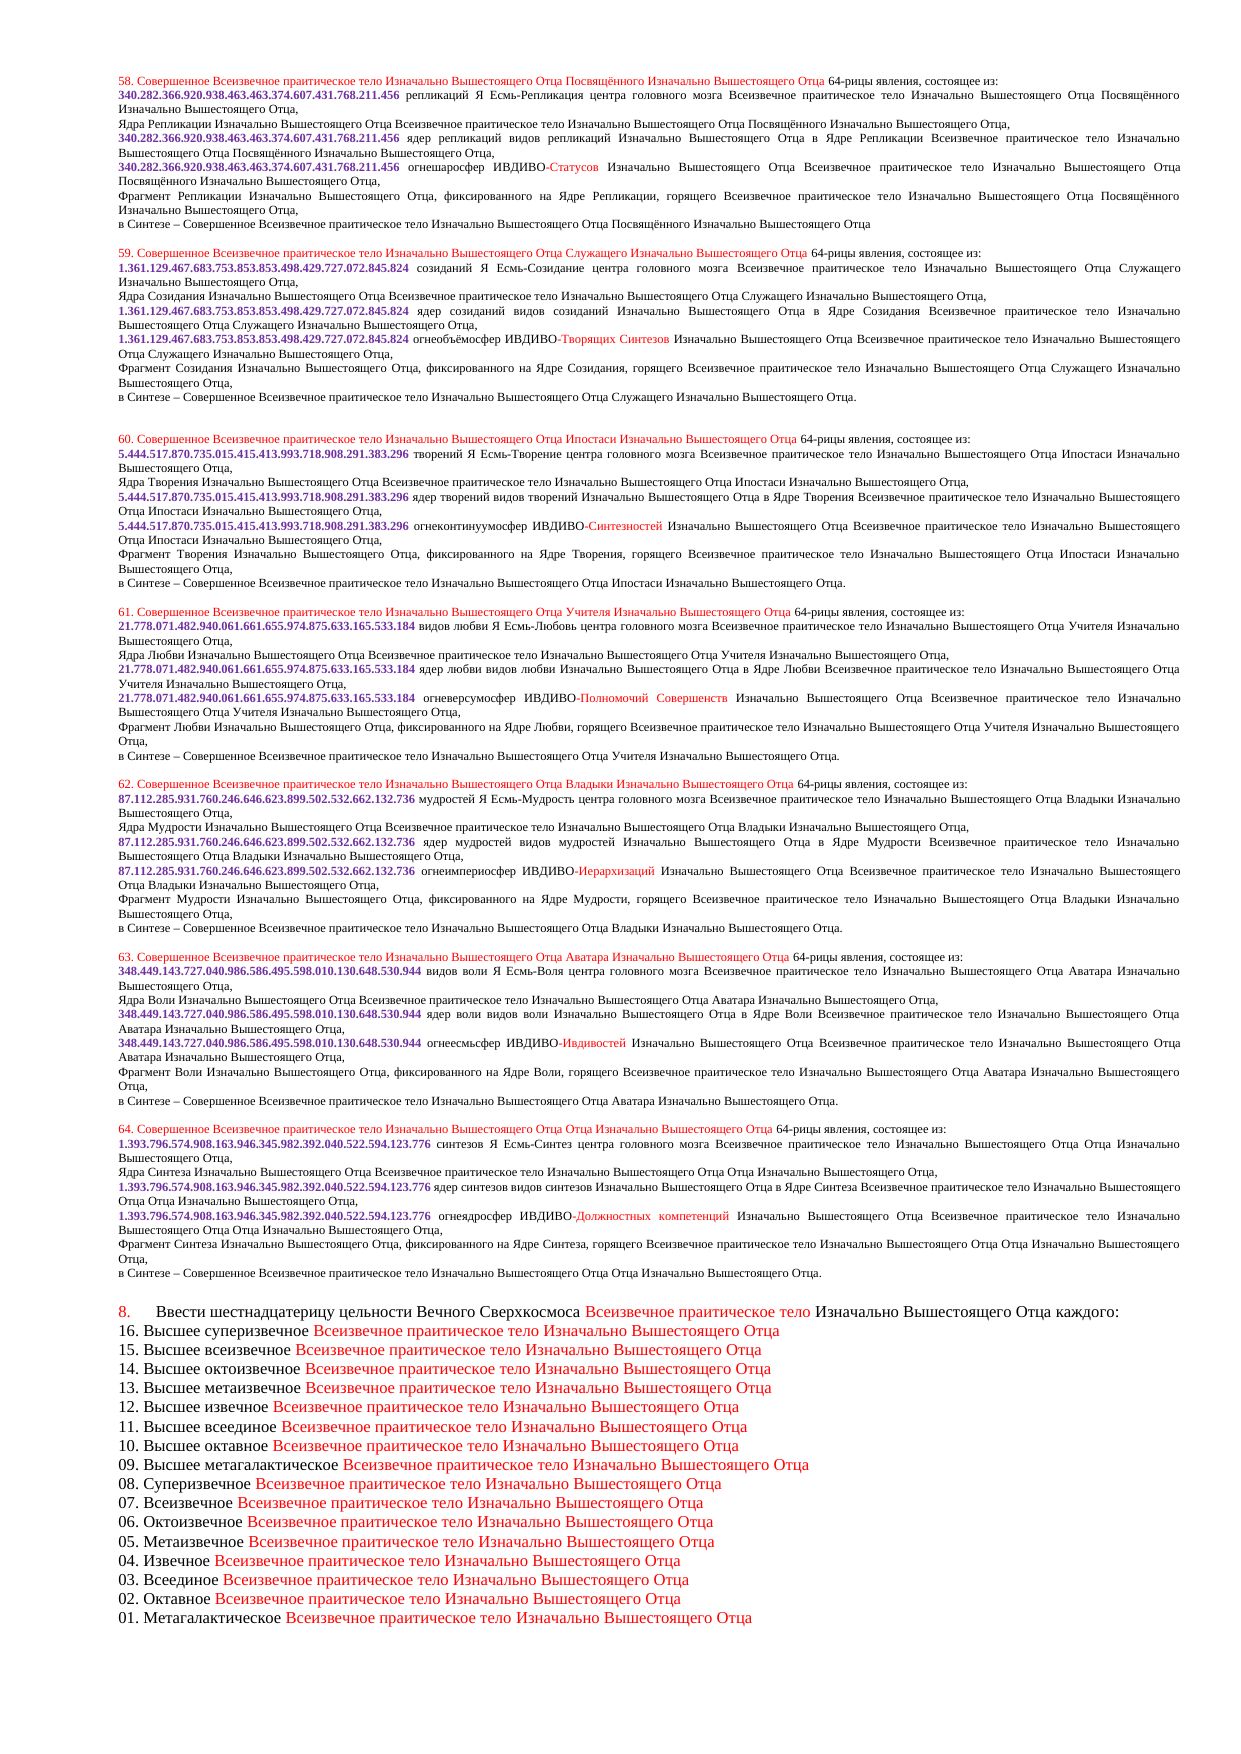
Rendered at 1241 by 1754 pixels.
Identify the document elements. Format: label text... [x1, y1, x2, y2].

text 16. Высшее суперизвечное Всеизвечное праитическое тело Изначально Вышестоящего Отца [118, 1321, 1181, 1340]
text 1.393.796.574.908.163.946.345.982.392.040.522.594.123.776 синтезов Я Есмь-Синтез центра головного мозга Всеизвечное праитическое тело Изначально Вышестоящего Отца Отца Изначально Вышестоящего Отца, [118, 1136, 1181, 1165]
text 12. Высшее извечное Всеизвечное праитическое тело Изначально Вышестоящего Отца [118, 1397, 1181, 1416]
text 1.393.796.574.908.163.946.345.982.392.040.522.594.123.776 огнеядросфер ИВДИВО-Должностных компетенций Изначально Вышестоящего Отца Всеизвечное праитическое тело Изначально Вышестоящего Отца Отца Изначально Вышестоящего Отца, [118, 1208, 1181, 1237]
text 5.444.517.870.735.015.415.413.993.718.908.291.383.296 творений Я Есмь-Творение центра головного мозга Всеизвечное праитическое тело Изначально Вышестоящего Отца Ипостаси Изначально Вышестоящего Отца, [118, 446, 1181, 475]
text 348.449.143.727.040.986.586.495.598.010.130.648.530.944 ядер воли видов воли Изначально Вышестоящего Отца в Ядре Воли Всеизвечное праитическое тело Изначально Вышестоящего Отца Аватара Изначально Вышестоящего Отца, [118, 1007, 1181, 1036]
text 1.361.129.467.683.753.853.853.498.429.727.072.845.824 огнеобъёмосфер ИВДИВО-Творящих Синтезов Изначально Вышестоящего Отца Всеизвечное праитическое тело Изначально Вышестоящего Отца Служащего Изначально Вышестоящего Отца, [118, 332, 1181, 361]
text 63. Совершенное Всеизвечное праитическое тело Изначально Вышестоящего Отца Аватара Изначально Вышестоящего Отца 64-рицы явления, состоящее из: [118, 949, 1181, 964]
text в Синтезе – Совершенное Всеизвечное праитическое тело Изначально Вышестоящего Отца Посвящённого Изначально Вышестоящего Отца [118, 217, 1181, 232]
text Фрагмент Мудрости Изначально Вышестоящего Отца, фиксированного на Ядре Мудрости, горящего Всеизвечное праитическое тело Изначально Вышестоящего Отца Владыки Изначально Вышестоящего Отца, [118, 892, 1181, 921]
text Фрагмент Репликации Изначально Вышестоящего Отца, фиксированного на Ядре Репликации, горящего Всеизвечное праитическое тело Изначально Вышестоящего Отца Посвящённого Изначально Вышестоящего Отца, [118, 188, 1181, 217]
text 14. Высшее октоизвечное Всеизвечное праитическое тело Изначально Вышестоящего Отца [118, 1359, 1181, 1378]
text Фрагмент Воли Изначально Вышестоящего Отца, фиксированного на Ядре Воли, горящего Всеизвечное праитическое тело Изначально Вышестоящего Отца Аватара Изначально Вышестоящего Отца, [118, 1064, 1181, 1093]
text 05. Метаизвечное Всеизвечное праитическое тело Изначально Вышестоящего Отца [118, 1531, 1181, 1551]
text Ядра Творения Изначально Вышестоящего Отца Всеизвечное праитическое тело Изначально Вышестоящего Отца Ипостаси Изначально Вышестоящего Отца, [118, 475, 1181, 489]
text 06. Октоизвечное Всеизвечное праитическое тело Изначально Вышестоящего Отца [118, 1512, 1181, 1531]
text 340.282.366.920.938.463.463.374.607.431.768.211.456 огнешаросфер ИВДИВО-Статусов Изначально Вышестоящего Отца Всеизвечное праитическое тело Изначально Вышестоящего Отца Посвящённого Изначально Вышестоящего Отца, [118, 160, 1181, 188]
list Ввести шестнадцатерицу цельности Вечного Сверхкосмоса Всеизвечное праитическое тело Изначально Вышестоящего Отца каждого: [118, 1301, 1181, 1321]
text в Синтезе – Совершенное Всеизвечное праитическое тело Изначально Вышестоящего Отца Отца Изначально Вышестоящего Отца. [118, 1266, 1181, 1280]
text в Синтезе – Совершенное Всеизвечное праитическое тело Изначально Вышестоящего Отца Владыки Изначально Вышестоящего Отца. [118, 921, 1181, 935]
text 348.449.143.727.040.986.586.495.598.010.130.648.530.944 видов воли Я Есмь-Воля центра головного мозга Всеизвечное праитическое тело Изначально Вышестоящего Отца Аватара Изначально Вышестоящего Отца, [118, 964, 1181, 993]
text 87.112.285.931.760.246.646.623.899.502.532.662.132.736 мудростей Я Есмь-Мудрость центра головного мозга Всеизвечное праитическое тело Изначально Вышестоящего Отца Владыки Изначально Вышестоящего Отца, [118, 791, 1181, 820]
text Ядра Мудрости Изначально Вышестоящего Отца Всеизвечное праитическое тело Изначально Вышестоящего Отца Владыки Изначально Вышестоящего Отца, [118, 820, 1181, 834]
text 1.361.129.467.683.753.853.853.498.429.727.072.845.824 ядер созиданий видов созиданий Изначально Вышестоящего Отца в Ядре Созидания Всеизвечное праитическое тело Изначально Вышестоящего Отца Служащего Изначально Вышестоящего Отца, [118, 303, 1181, 332]
text 13. Высшее метаизвечное Всеизвечное праитическое тело Изначально Вышестоящего Отца [118, 1378, 1181, 1397]
text 15. Высшее всеизвечное Всеизвечное праитическое тело Изначально Вышестоящего Отца [118, 1340, 1181, 1359]
text в Синтезе – Совершенное Всеизвечное праитическое тело Изначально Вышестоящего Отца Ипостаси Изначально Вышестоящего Отца. [118, 576, 1181, 590]
text 348.449.143.727.040.986.586.495.598.010.130.648.530.944 огнеесмьсфер ИВДИВО-Ивдивостей Изначально Вышестоящего Отца Всеизвечное праитическое тело Изначально Вышестоящего Отца Аватара Изначально Вышестоящего Отца, [118, 1036, 1181, 1064]
text Ядра Репликации Изначально Вышестоящего Отца Всеизвечное праитическое тело Изначально Вышестоящего Отца Посвящённого Изначально Вышестоящего Отца, [118, 117, 1181, 131]
text в Синтезе – Совершенное Всеизвечное праитическое тело Изначально Вышестоящего Отца Аватара Изначально Вышестоящего Отца. [118, 1093, 1181, 1108]
text 07. Всеизвечное Всеизвечное праитическое тело Изначально Вышестоящего Отца [118, 1493, 1181, 1512]
text 5.444.517.870.735.015.415.413.993.718.908.291.383.296 огнеконтинуумосфер ИВДИВО-Синтезностей Изначально Вышестоящего Отца Всеизвечное праитическое тело Изначально Вышестоящего Отца Ипостаси Изначально Вышестоящего Отца, [118, 518, 1181, 547]
text 1.393.796.574.908.163.946.345.982.392.040.522.594.123.776 ядер синтезов видов синтезов Изначально Вышестоящего Отца в Ядре Синтеза Всеизвечное праитическое тело Изначально Вышестоящего Отца Отца Изначально Вышестоящего Отца, [118, 1179, 1181, 1208]
text 21.778.071.482.940.061.661.655.974.875.633.165.533.184 огневерсумосфер ИВДИВО-Полномочий Совершенств Изначально Вышестоящего Отца Всеизвечное праитическое тело Изначально Вышестоящего Отца Учителя Изначально Вышестоящего Отца, [118, 691, 1181, 719]
text 340.282.366.920.938.463.463.374.607.431.768.211.456 ядер репликаций видов репликаций Изначально Вышестоящего Отца в Ядре Репликации Всеизвечное праитическое тело Изначально Вышестоящего Отца Посвящённого Изначально Вышестоящего Отца, [118, 131, 1181, 160]
text 58. Совершенное Всеизвечное праитическое тело Изначально Вышестоящего Отца Посвящённого Изначально Вышестоящего Отца 64-рицы явления, состоящее из: [118, 73, 1181, 88]
text Ядра Созидания Изначально Вышестоящего Отца Всеизвечное праитическое тело Изначально Вышестоящего Отца Служащего Изначально Вышестоящего Отца, [118, 289, 1181, 303]
text 03. Всеединое Всеизвечное праитическое тело Изначально Вышестоящего Отца [118, 1570, 1181, 1589]
text в Синтезе – Совершенное Всеизвечное праитическое тело Изначально Вышестоящего Отца Учителя Изначально Вышестоящего Отца. [118, 748, 1181, 763]
text 62. Совершенное Всеизвечное праитическое тело Изначально Вышестоящего Отца Владыки Изначально Вышестоящего Отца 64-рицы явления, состоящее из: [118, 777, 1181, 791]
text 60. Совершенное Всеизвечное праитическое тело Изначально Вышестоящего Отца Ипостаси Изначально Вышестоящего Отца 64-рицы явления, состоящее из: [118, 432, 1181, 446]
text Фрагмент Синтеза Изначально Вышестоящего Отца, фиксированного на Ядре Синтеза, горящего Всеизвечное праитическое тело Изначально Вышестоящего Отца Отца Изначально Вышестоящего Отца, [118, 1237, 1181, 1266]
text 5.444.517.870.735.015.415.413.993.718.908.291.383.296 ядер творений видов творений Изначально Вышестоящего Отца в Ядре Творения Всеизвечное праитическое тело Изначально Вышестоящего Отца Ипостаси Изначально Вышестоящего Отца, [118, 489, 1181, 518]
text 21.778.071.482.940.061.661.655.974.875.633.165.533.184 видов любви Я Есмь-Любовь центра головного мозга Всеизвечное праитическое тело Изначально Вышестоящего Отца Учителя Изначально Вышестоящего Отца, [118, 619, 1181, 648]
text Фрагмент Любви Изначально Вышестоящего Отца, фиксированного на Ядре Любви, горящего Всеизвечное праитическое тело Изначально Вышестоящего Отца Учителя Изначально Вышестоящего Отца, [118, 719, 1181, 748]
text 340.282.366.920.938.463.463.374.607.431.768.211.456 репликаций Я Есмь-Репликация центра головного мозга Всеизвечное праитическое тело Изначально Вышестоящего Отца Посвящённого Изначально Вышестоящего Отца, [118, 88, 1181, 117]
text Ядра Синтеза Изначально Вышестоящего Отца Всеизвечное праитическое тело Изначально Вышестоящего Отца Отца Изначально Вышестоящего Отца, [118, 1165, 1181, 1179]
text Фрагмент Созидания Изначально Вышестоящего Отца, фиксированного на Ядре Созидания, горящего Всеизвечное праитическое тело Изначально Вышестоящего Отца Служащего Изначально Вышестоящего Отца, [118, 361, 1181, 390]
text 01. Метагалактическое Всеизвечное праитическое тело Изначально Вышестоящего Отца [118, 1608, 1181, 1627]
text Фрагмент Творения Изначально Вышестоящего Отца, фиксированного на Ядре Творения, горящего Всеизвечное праитическое тело Изначально Вышестоящего Отца Ипостаси Изначально Вышестоящего Отца, [118, 547, 1181, 576]
text 02. Октавное Всеизвечное праитическое тело Изначально Вышестоящего Отца [118, 1589, 1181, 1608]
text 61. Совершенное Всеизвечное праитическое тело Изначально Вышестоящего Отца Учителя Изначально Вышестоящего Отца 64-рицы явления, состоящее из: [118, 604, 1181, 619]
text 1.361.129.467.683.753.853.853.498.429.727.072.845.824 созиданий Я Есмь-Созидание центра головного мозга Всеизвечное праитическое тело Изначально Вышестоящего Отца Служащего Изначально Вышестоящего Отца, [118, 260, 1181, 289]
text 87.112.285.931.760.246.646.623.899.502.532.662.132.736 ядер мудростей видов мудростей Изначально Вышестоящего Отца в Ядре Мудрости Всеизвечное праитическое тело Изначально Вышестоящего Отца Владыки Изначально Вышестоящего Отца, [118, 834, 1181, 863]
text Ядра Любви Изначально Вышестоящего Отца Всеизвечное праитическое тело Изначально Вышестоящего Отца Учителя Изначально Вышестоящего Отца, [118, 648, 1181, 662]
text 09. Высшее метагалактическое Всеизвечное праитическое тело Изначально Вышестоящего Отца [118, 1455, 1181, 1474]
text 11. Высшее всеединое Всеизвечное праитическое тело Изначально Вышестоящего Отца [118, 1416, 1181, 1436]
text 87.112.285.931.760.246.646.623.899.502.532.662.132.736 огнеимпериосфер ИВДИВО-Иерархизаций Изначально Вышестоящего Отца Всеизвечное праитическое тело Изначально Вышестоящего Отца Владыки Изначально Вышестоящего Отца, [118, 863, 1181, 892]
text 04. Извечное Всеизвечное праитическое тело Изначально Вышестоящего Отца [118, 1551, 1181, 1570]
text 64. Совершенное Всеизвечное праитическое тело Изначально Вышестоящего Отца Отца Изначально Вышестоящего Отца 64-рицы явления, состоящее из: [118, 1122, 1181, 1136]
text в Синтезе – Совершенное Всеизвечное праитическое тело Изначально Вышестоящего Отца Служащего Изначально Вышестоящего Отца. [118, 390, 1181, 404]
text 10. Высшее октавное Всеизвечное праитическое тело Изначально Вышестоящего Отца [118, 1436, 1181, 1455]
text Ядра Воли Изначально Вышестоящего Отца Всеизвечное праитическое тело Изначально Вышестоящего Отца Аватара Изначально Вышестоящего Отца, [118, 993, 1181, 1007]
text 59. Совершенное Всеизвечное праитическое тело Изначально Вышестоящего Отца Служащего Изначально Вышестоящего Отца 64-рицы явления, состоящее из: [118, 246, 1181, 260]
text 08. Суперизвечное Всеизвечное праитическое тело Изначально Вышестоящего Отца [118, 1474, 1181, 1493]
text 21.778.071.482.940.061.661.655.974.875.633.165.533.184 ядер любви видов любви Изначально Вышестоящего Отца в Ядре Любви Всеизвечное праитическое тело Изначально Вышестоящего Отца Учителя Изначально Вышестоящего Отца, [118, 662, 1181, 691]
